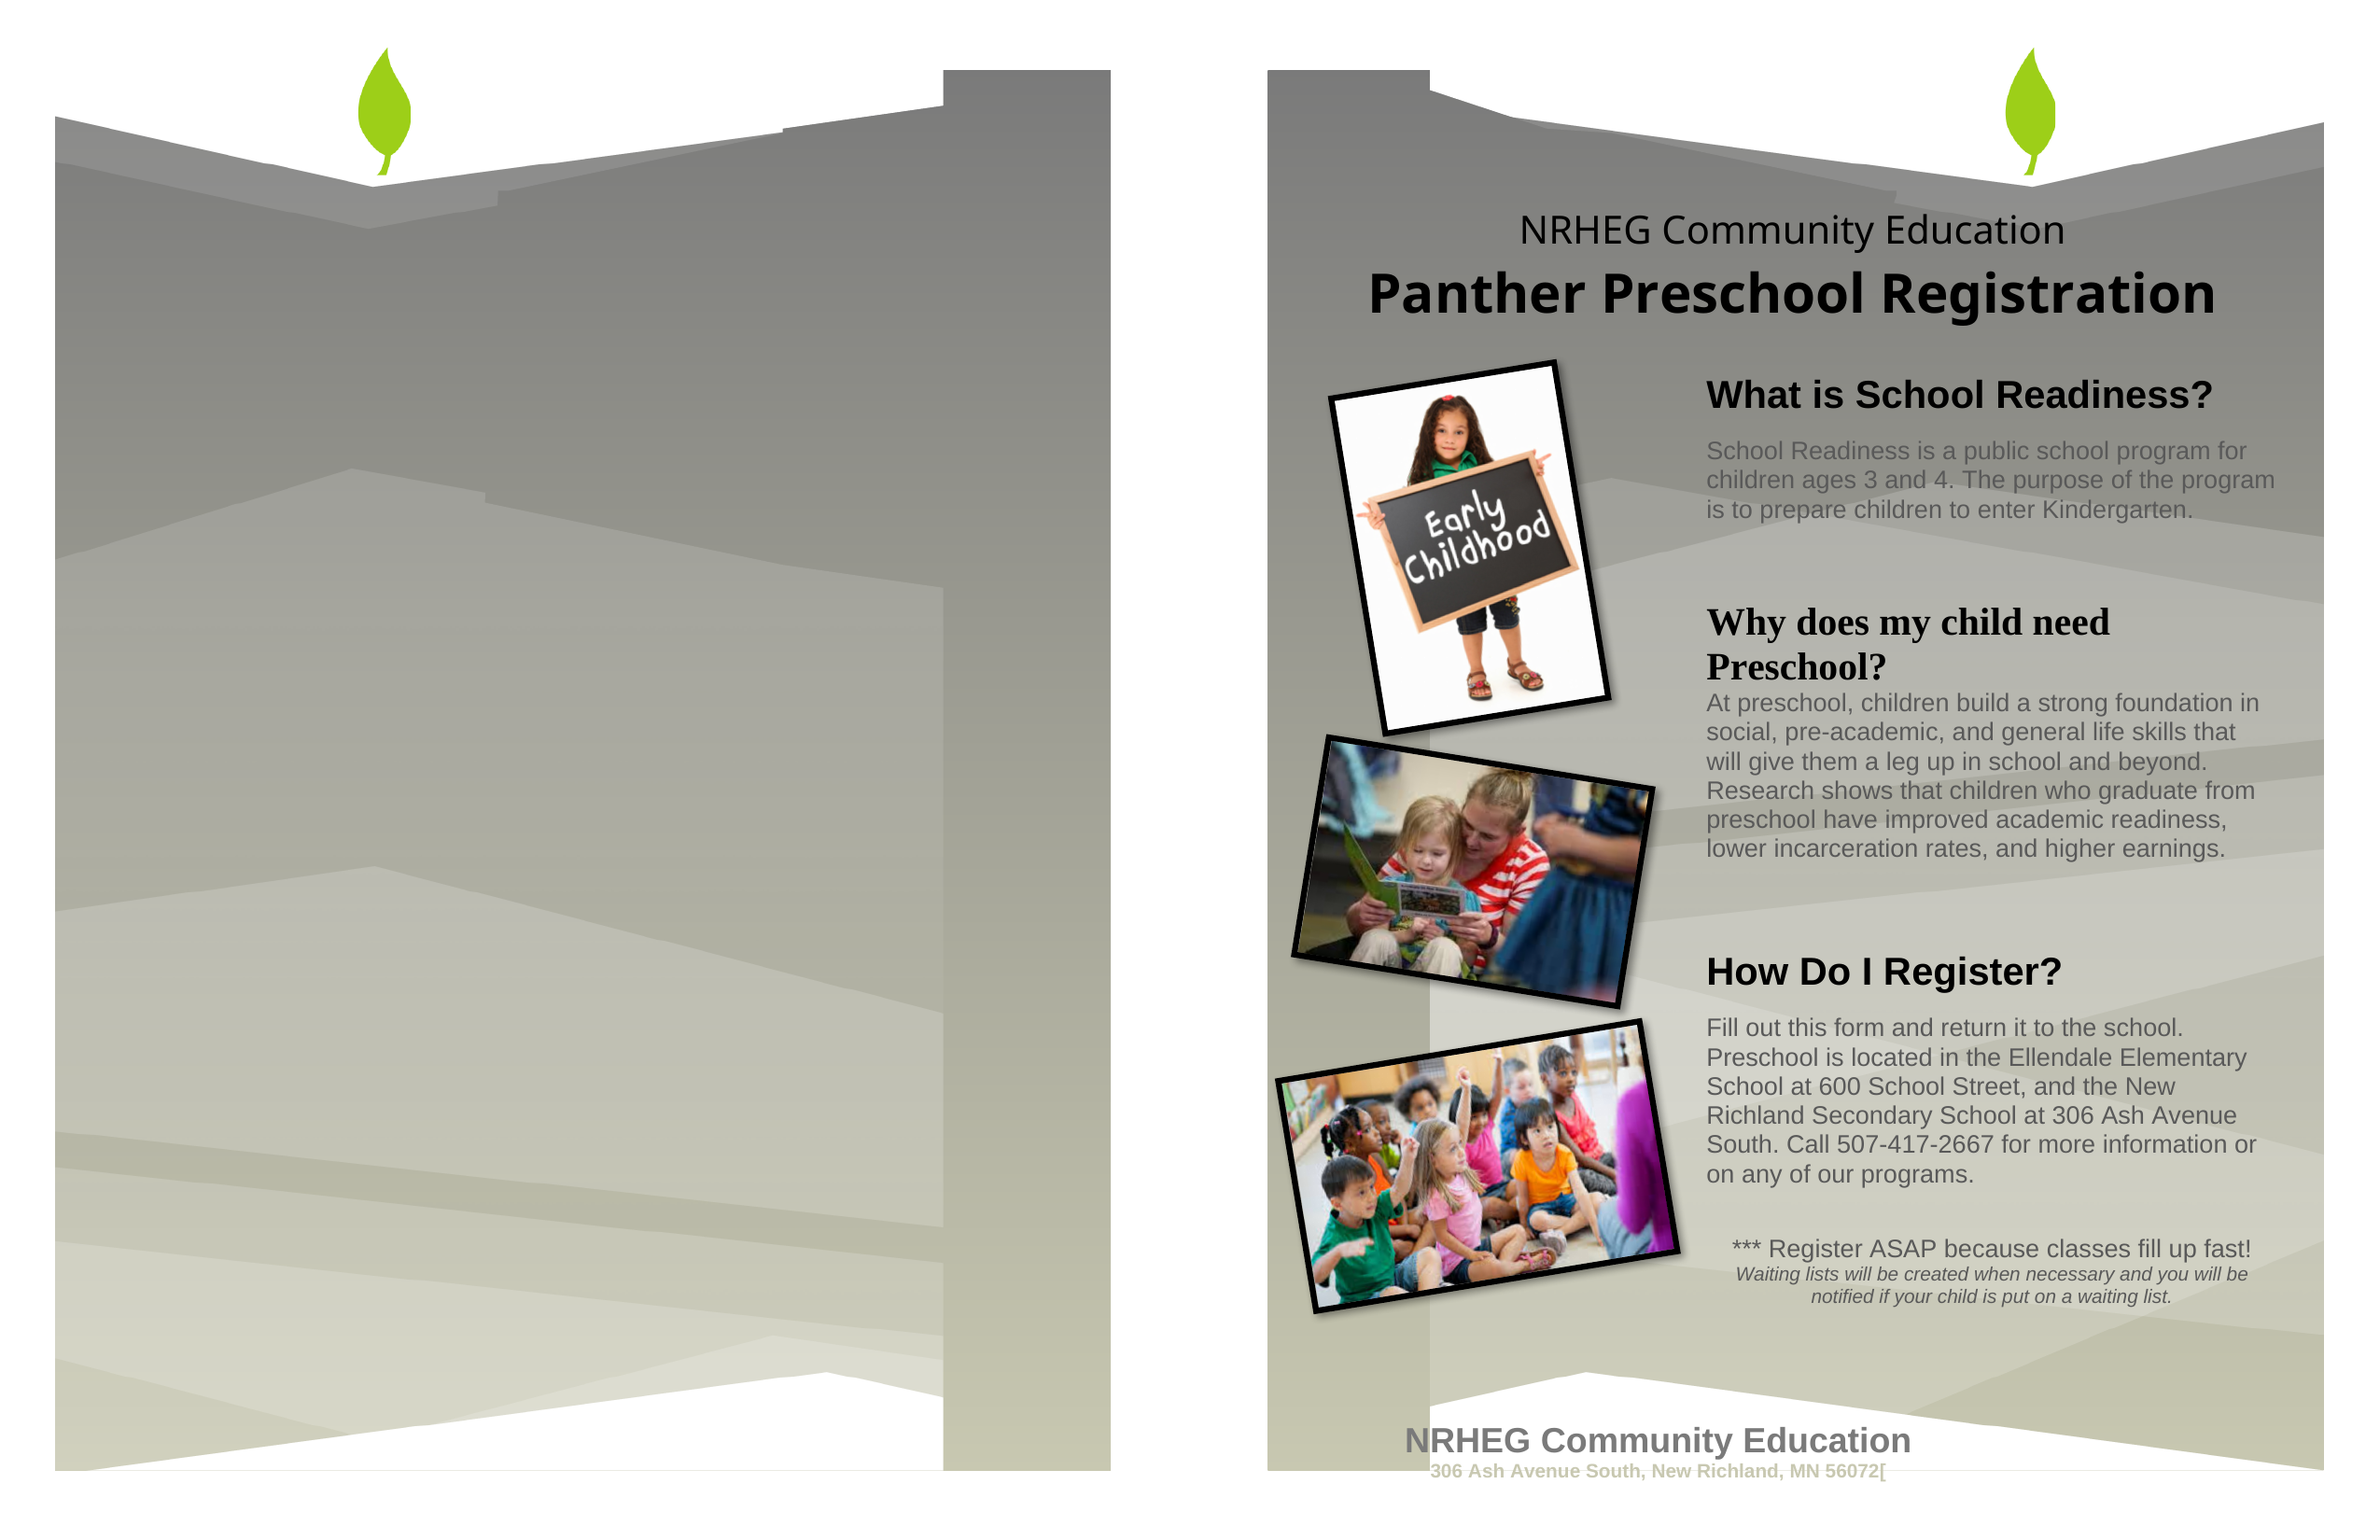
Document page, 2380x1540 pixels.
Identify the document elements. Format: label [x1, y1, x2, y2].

picture [50, 47, 943, 1469]
picture [1298, 741, 1648, 1002]
picture [1767, 451, 1773, 458]
picture [1432, 47, 2325, 383]
picture [1336, 367, 1604, 730]
picture [1432, 407, 2325, 1469]
picture [1282, 1026, 1673, 1307]
picture [2048, 225, 2059, 237]
picture [2023, 225, 2036, 240]
picture [1753, 453, 1759, 458]
